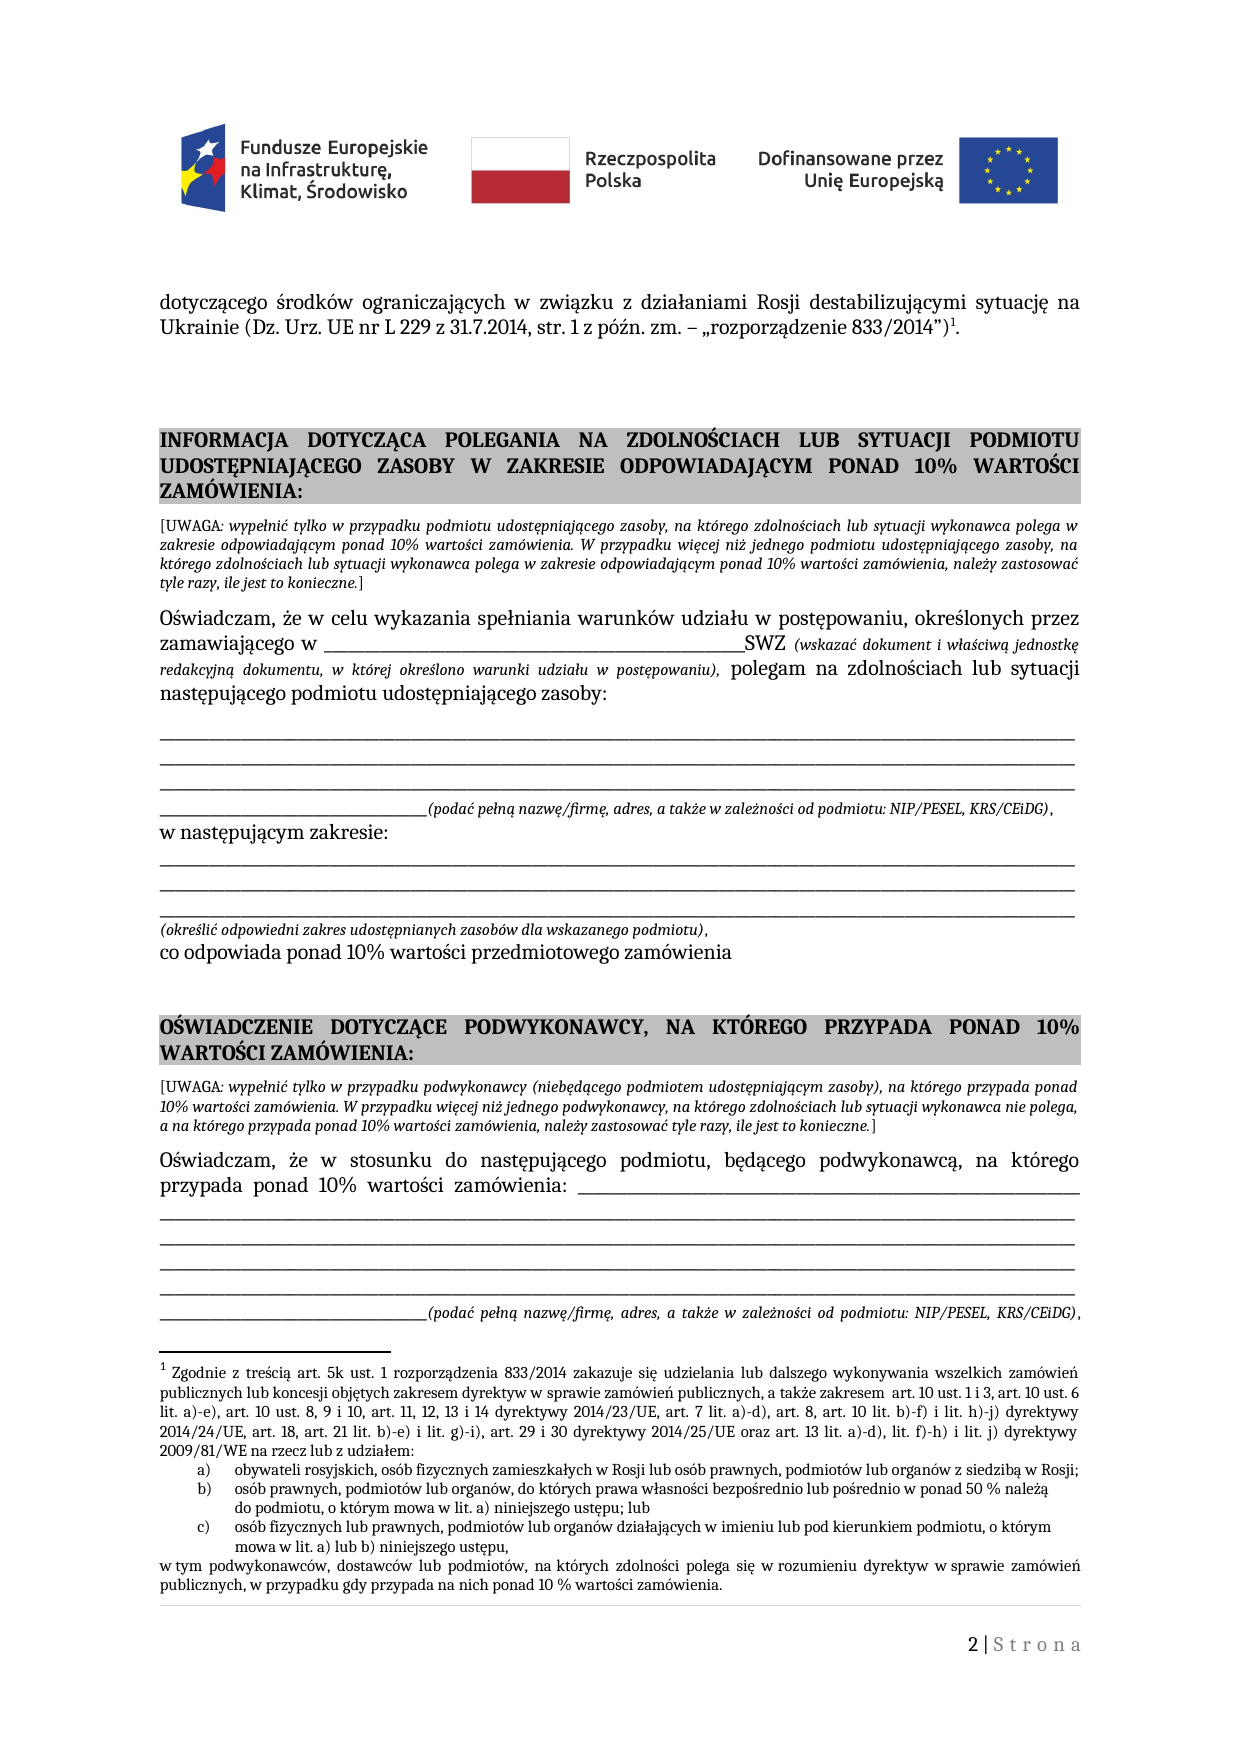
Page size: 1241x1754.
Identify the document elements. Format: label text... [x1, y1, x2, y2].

text ____________________________________________________________________________________________________________________________________________________________________________________________________________________________________________________________________________________________________________________________________________________________________________________(podać pełną nazwę/firmę, adres, a także w zależności od podmiotu: NIP/PESEL, KRS/CEiDG), w następującym zakresie: ___________________________________________________________________________________________________________________________________________________________________________________________________________________________________________________________________________________________________________________________________________________ (określić odpowiedni zakres udostępnianych zasobów dla wskazanego podmiotu), co odpowiada ponad 10% wartości przedmiotowego zamówienia [159, 719, 1081, 965]
text Oświadczam, że w celu wykazania spełniania warunków udziału w postępowaniu, określonych przez zamawiającego w ____________________________________________________SWZ (wskazać dokument i właściwą jednostkę redakcyjną dokumentu, w której określono warunki udziału w postępowaniu), polegam na zdolnościach lub sytuacji następującego podmiotu udostępniającego zasoby: [159, 605, 1081, 706]
text [UWAGA: wypełnić tylko w przypadku podwykonawcy (niebędącego podmiotem udostępniającym zasoby), na którego przypada ponad 10% wartości zamówienia. W przypadku więcej niż jednego podwykonawcy, na którego zdolnościach lub sytuacji wykonawca nie polega, a na którego przypada ponad 10% wartości zamówienia, należy zastosować tyle razy, ile jest to konieczne.] [159, 1078, 1081, 1135]
text [UWAGA: wypełnić tylko w przypadku podmiotu udostępniającego zasoby, na którego zdolnościach lub sytuacji wykonawca polega w zakresie odpowiadającym ponad 10% wartości zamówienia. W przypadku więcej niż jednego podmiotu udostępniającego zasoby, na którego zdolnościach lub sytuacji wykonawca polega w zakresie odpowiadającym ponad 10% wartości zamówienia, należy zastosować tyle razy, ile jest to konieczne.] [159, 516, 1081, 593]
text INFORMACJA DOTYCZĄCA POLEGANIA NA ZDOLNOŚCIACH LUB SYTUACJI PODMIOTU UDOSTĘPNIAJĄCEGO ZASOBY W ZAKRESIE ODPOWIADAJĄCYM PONAD 10% WARTOŚCI ZAMÓWIENIA: [159, 428, 1081, 504]
text OŚWIADCZENIE DOTYCZĄCE PODWYKONAWCY, NA KTÓREGO PRZYPADA PONAD 10% WARTOŚCI ZAMÓWIENIA: [159, 1015, 1081, 1065]
picture [159, 101, 1081, 234]
